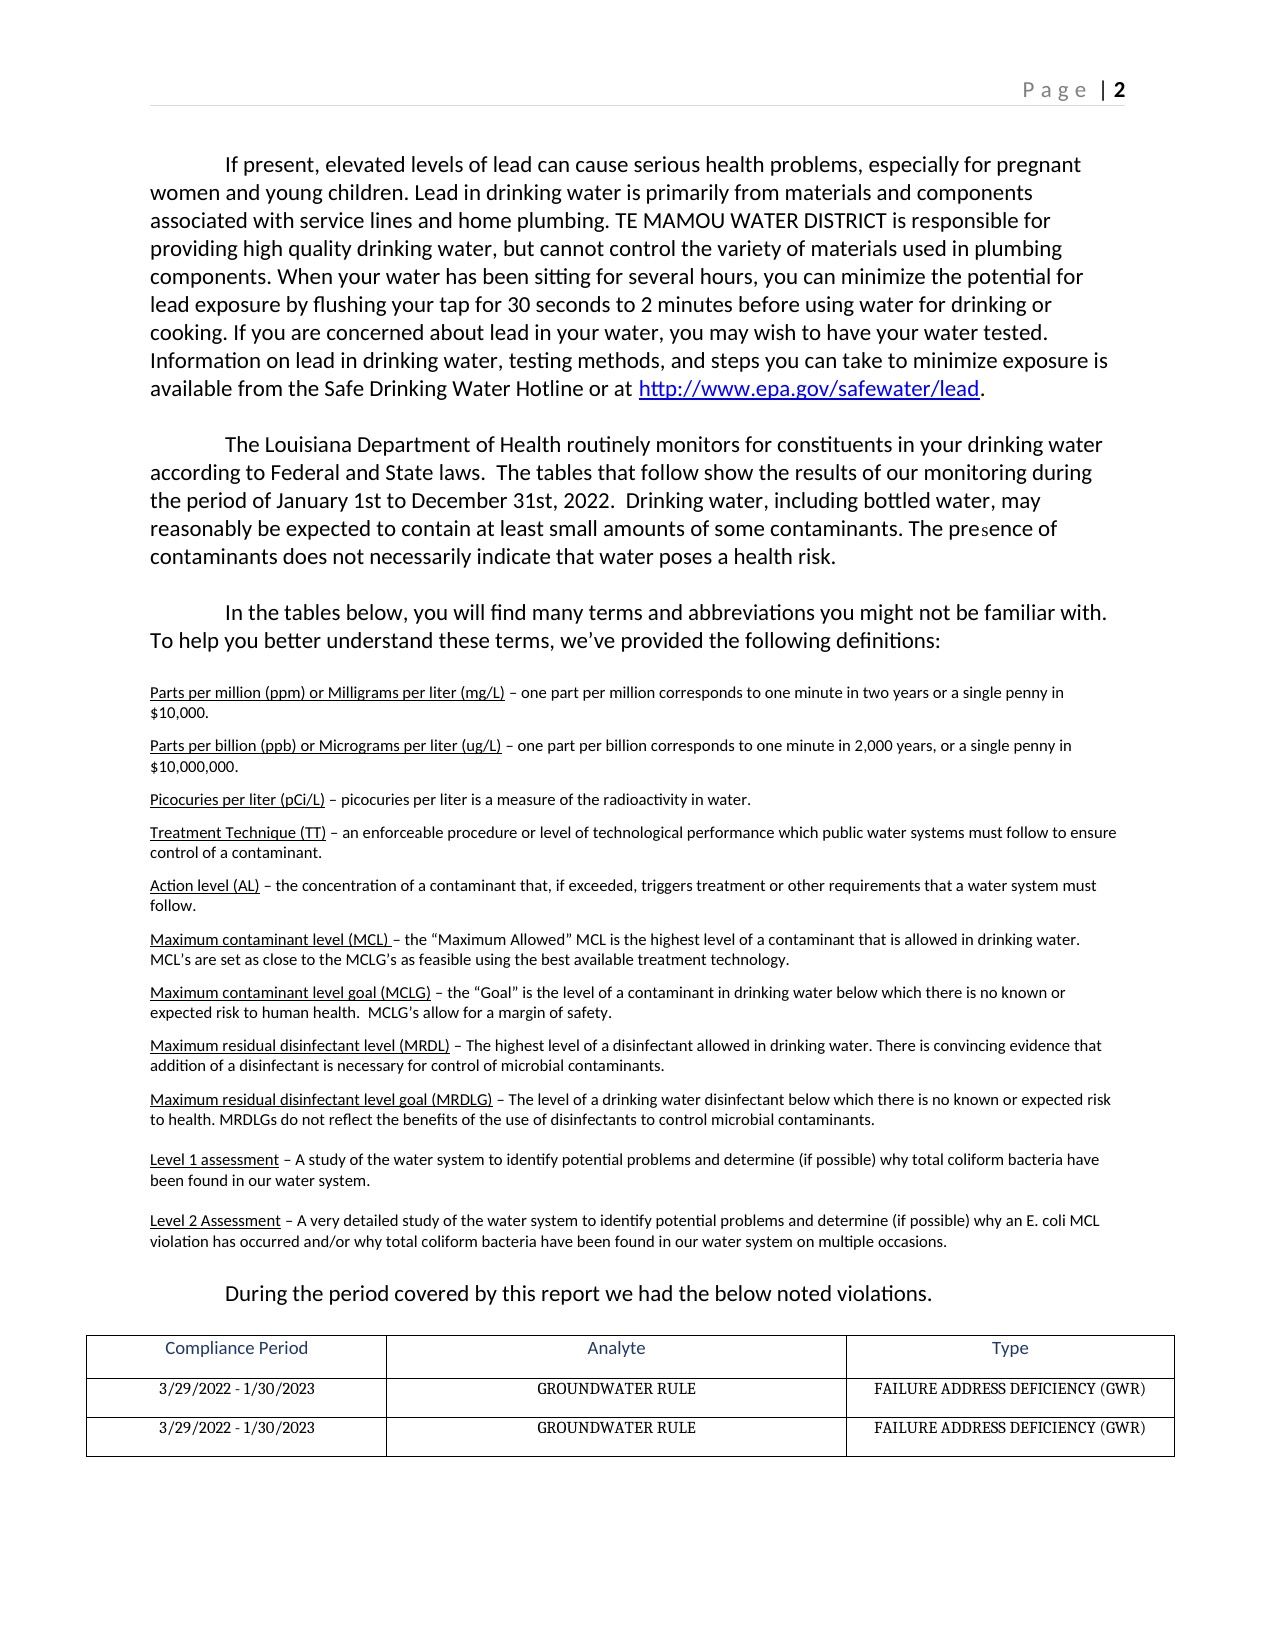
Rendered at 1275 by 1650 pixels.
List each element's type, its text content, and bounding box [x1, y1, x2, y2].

table_cell FAILURE ADDRESS DEFICIENCY (GWR) [847, 1418, 1174, 1456]
text If present, elevated levels of lead can cause serious health problems, especially for pregnant women and young children. Lead in drinking water is primarily from materials and components associated with service lines and home plumbing. TE MAMOU WATER DISTRICT is responsible for providing high quality drinking water, but cannot control the variety of materials used in plumbing components. When your water has been sitting for several hours, you can minimize the potential for lead exposure by flushing your tap for 30 seconds to 2 minutes before using water for drinking or cooking. If you are concerned about lead in your water, you may wish to have your water tested. Information on lead in drinking water, testing methods, and steps you can take to minimize exposure is available from the Safe Drinking Water Hotline or at http://www.epa.gov/safewater/lead. [150, 150, 1125, 402]
text Maximum contaminant level goal (MCLG) – the “Goal” is the level of a contaminant in drinking water below which there is no known or expected risk to human health. MCLG’s allow for a margin of safety. [150, 982, 1125, 1023]
text Maximum residual disinfectant level goal (MRDLG) – The level of a drinking water disinfectant below which there is no known or expected risk to health. MRDLGs do not reflect the benefits of the use of disinfectants to control microbial contaminants. [150, 1089, 1125, 1129]
table_cell GROUNDWATER RULE [387, 1418, 846, 1456]
text Action level (AL) – the concentration of a contaminant that, if exceeded, triggers treatment or other requirements that a water system must follow. [150, 875, 1125, 916]
table_header Analyte [387, 1336, 846, 1378]
table_cell 3/29/2022 - 1/30/2023 [87, 1379, 386, 1417]
text Maximum residual disinfectant level (MRDL) – The highest level of a disinfectant allowed in drinking water. There is convincing evidence that addition of a disinfectant is necessary for control of microbial contaminants. [150, 1035, 1125, 1076]
text The Louisiana Department of Health routinely monitors for constituents in your drinking water according to Federal and State laws. The tables that follow show the results of our monitoring during the period of January 1st to December 31st, 2022. Drinking water, including bottled water, may reasonably be expected to contain at least small amounts of some contaminants. The presence of contaminants does not necessarily indicate that water poses a health risk. [150, 430, 1125, 570]
text Parts per billion (ppb) or Micrograms per liter (ug/L) – one part per billion corresponds to one minute in 2,000 years, or a single penny in $10,000,000. [150, 736, 1125, 776]
table_cell 3/29/2022 - 1/30/2023 [87, 1418, 386, 1456]
text During the period covered by this report we had the below noted violations. [150, 1279, 1125, 1307]
table_header Compliance Period [87, 1336, 386, 1378]
text Level 1 assessment – A study of the water system to identify potential problems and determine (if possible) why total coliform bacteria have been found in our water system. [150, 1150, 1125, 1190]
text Treatment Technique (TT) – an enforceable procedure or level of technological performance which public water systems must follow to ensure control of a contaminant. [150, 822, 1125, 863]
table_cell GROUNDWATER RULE [387, 1379, 846, 1417]
text Picocuries per liter (pCi/L) – picocuries per liter is a measure of the radioactivity in water. [150, 789, 1125, 809]
text Parts per million (ppm) or Milligrams per liter (mg/L) – one part per million corresponds to one minute in two years or a single penny in $10,000. [150, 682, 1125, 723]
table_header Type [847, 1336, 1174, 1378]
text Maximum contaminant level (MCL) – the “Maximum Allowed” MCL is the highest level of a contaminant that is allowed in drinking water. MCL’s are set as close to the MCLG’s as feasible using the best available treatment technology. [150, 929, 1125, 969]
text Level 2 Assessment – A very detailed study of the water system to identify potential problems and determine (if possible) why an E. coli MCL violation has occurred and/or why total coliform bacteria have been found in our water system on multiple occasions. [150, 1211, 1125, 1251]
text In the tables below, you will find many terms and abbreviations you might not be familiar with. To help you better understand these terms, we’ve provided the following definitions: [150, 598, 1125, 654]
table_cell FAILURE ADDRESS DEFICIENCY (GWR) [847, 1379, 1174, 1417]
